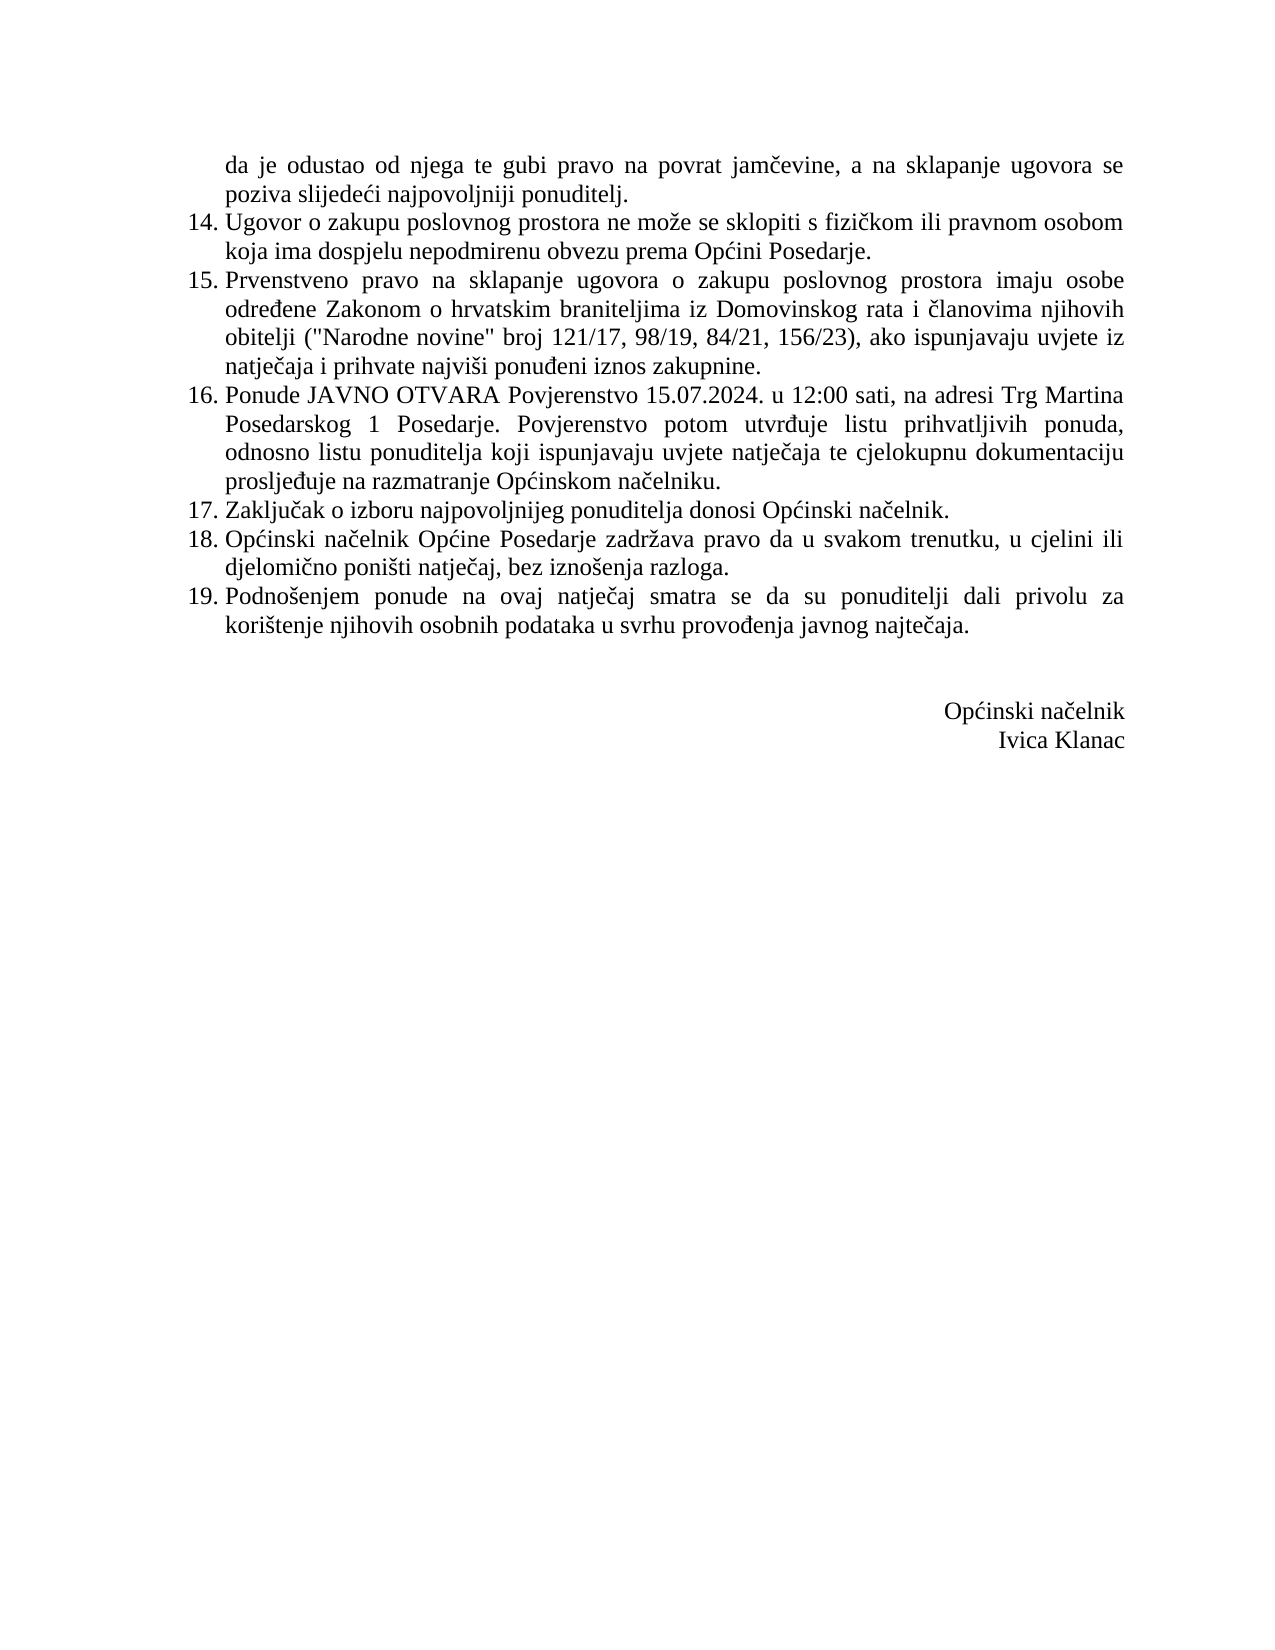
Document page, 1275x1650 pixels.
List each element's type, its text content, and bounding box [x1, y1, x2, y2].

list Zaključak o izboru najpovoljnijeg ponuditelja donosi Općinski načelnik. [187, 495, 1125, 524]
list Prvenstveno pravo na sklapanje ugovora o zakupu poslovnog prostora imaju osobe određene Zakonom o hrvatskim braniteljima iz Domovinskog rata i članovima njihovih obitelji ("Narodne novine" broj 121/17, 98/19, 84/21, 156/23), ako ispunjavaju uvjete iz natječaja i prihvate najviši ponuđeni iznos zakupnine. [187, 265, 1125, 380]
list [187, 150, 1125, 207]
list Općinski načelnik Općine Posedarje zadržava pravo da u svakom trenutku, u cjelini ili djelomično poništi natječaj, bez iznošenja razloga. [187, 524, 1125, 581]
list Podnošenjem ponude na ovaj natječaj smatra se da su ponuditelji dali privolu za korištenje njihovih osobnih podataka u svrhu provođenja javnog najtečaja. [187, 581, 1125, 639]
list Ponude JAVNO OTVARA Povjerenstvo 15.07.2024. u 12:00 sati, na adresi Trg Martina Posedarskog 1 Posedarje. Povjerenstvo potom utvrđuje listu prihvatljivih ponuda, odnosno listu ponuditelja koji ispunjavaju uvjete natječaja te cjelokupnu dokumentaciju prosljeđuje na razmatranje Općinskom načelniku. [187, 380, 1125, 495]
text Ivica Klanac [150, 725, 1125, 754]
list Ugovor o zakupu poslovnog prostora ne može se sklopiti s fizičkom ili pravnom osobom koja ima dospjelu nepodmirenu obvezu prema Općini Posedarje. [187, 207, 1125, 265]
text Općinski načelnik [150, 696, 1125, 725]
